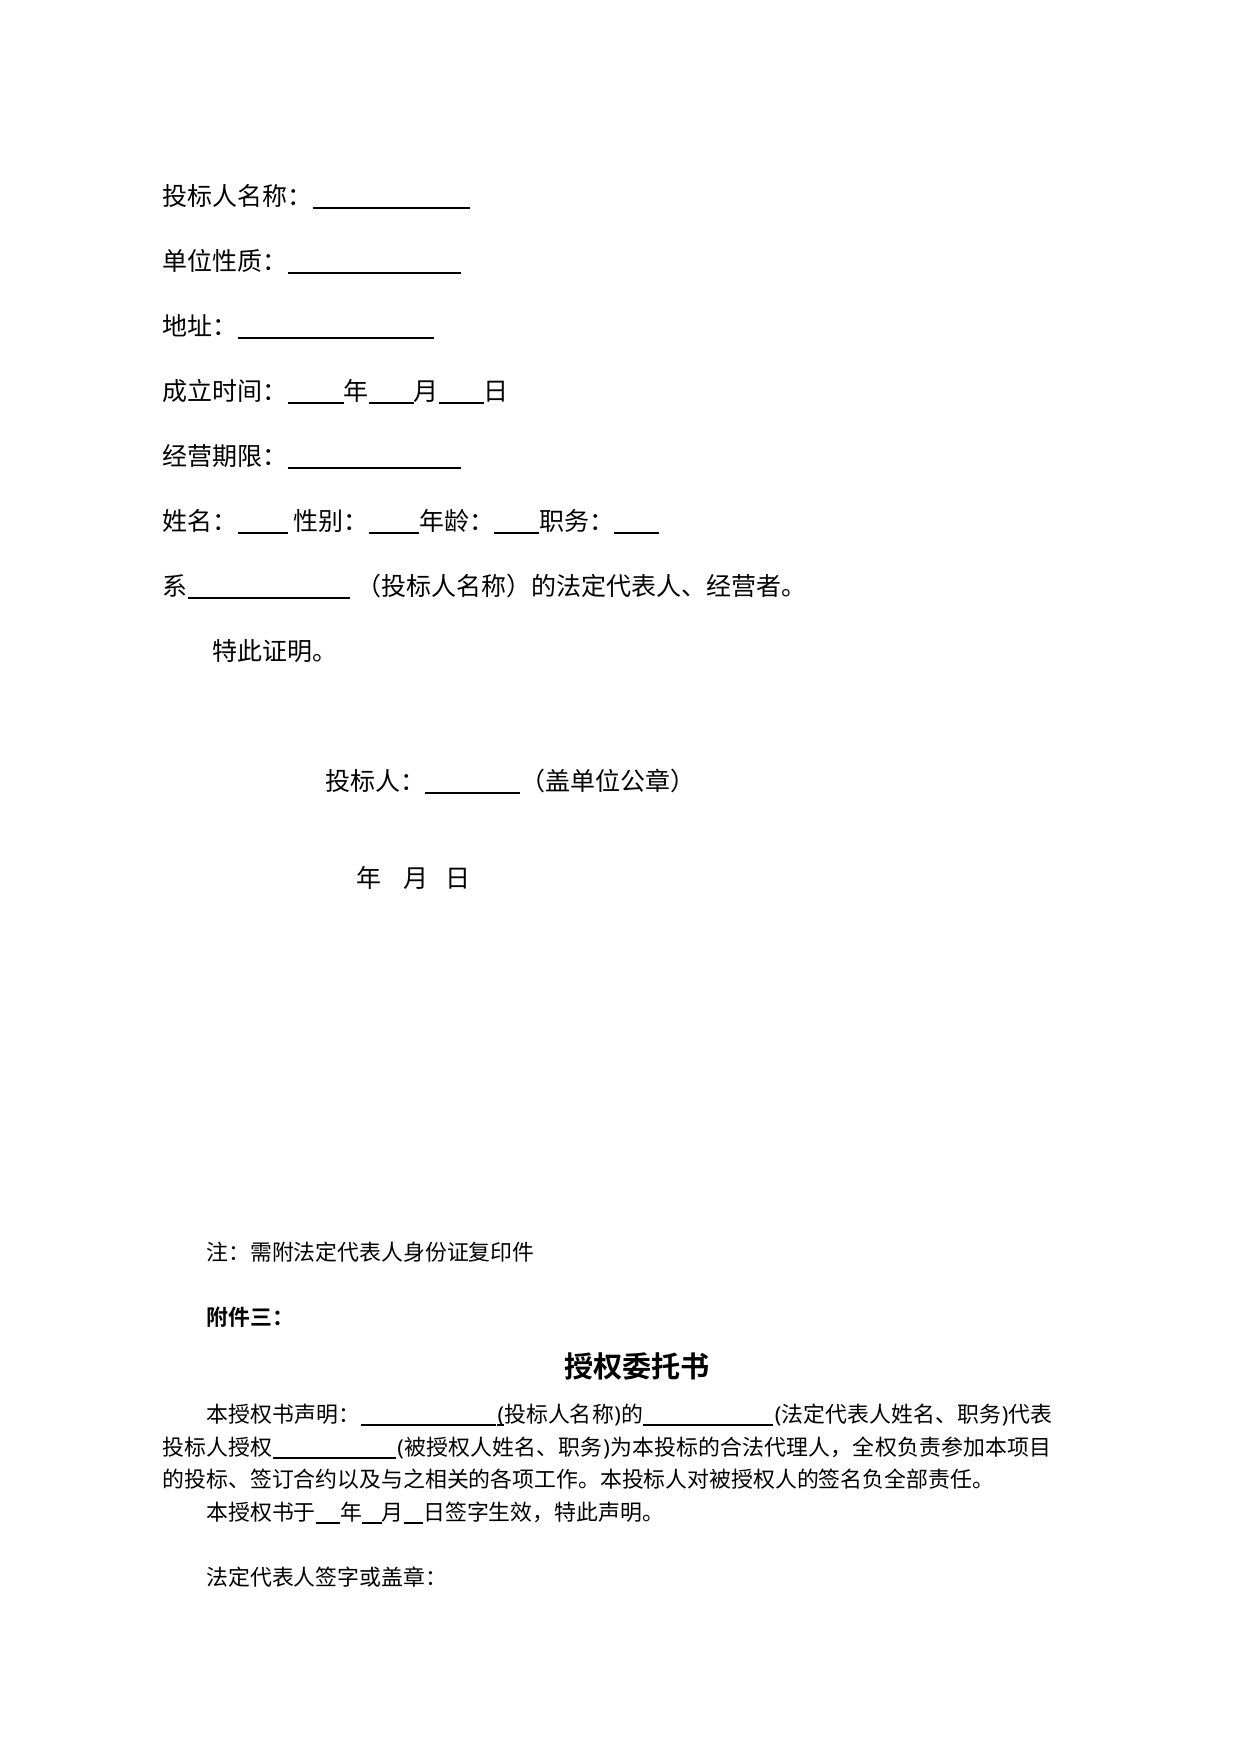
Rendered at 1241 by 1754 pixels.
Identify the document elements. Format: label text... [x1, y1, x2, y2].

text 法定代表人签字或盖章： [162, 1559, 1053, 1592]
text 系 （投标人名称）的法定代表人、经营者。 [162, 552, 1053, 617]
text 本授权书于 年 月 日签字生效，特此声明。 [162, 1494, 1053, 1527]
text 投标人： （盖单位公章） [162, 747, 1053, 812]
text 经营期限： [162, 422, 1053, 487]
text 地址： [162, 292, 1053, 357]
text 年 月 日 [162, 844, 1053, 909]
text 本授权书声明： (投标人名称)的 (法定代表人姓名、职务)代表投标人授权 (被授权人姓名、职务)为本投标的合法代理人，全权负责参加本项目的投标、签订合约以及与之相关的各项工作。本投标人对被授权人的签名负全部责任。 [162, 1397, 1053, 1494]
text 投标人名称： [162, 162, 1053, 227]
text 特此证明。 [162, 617, 1053, 682]
text 附件三： [162, 1299, 1053, 1332]
text 姓名： 性别： 年龄： 职务： [162, 487, 1053, 552]
text 单位性质： [162, 227, 1053, 292]
text 授权委托书 [162, 1332, 1053, 1397]
text 注：需附法定代表人身份证复印件 [162, 1234, 1053, 1267]
text 成立时间： 年 月 日 [162, 357, 1053, 422]
